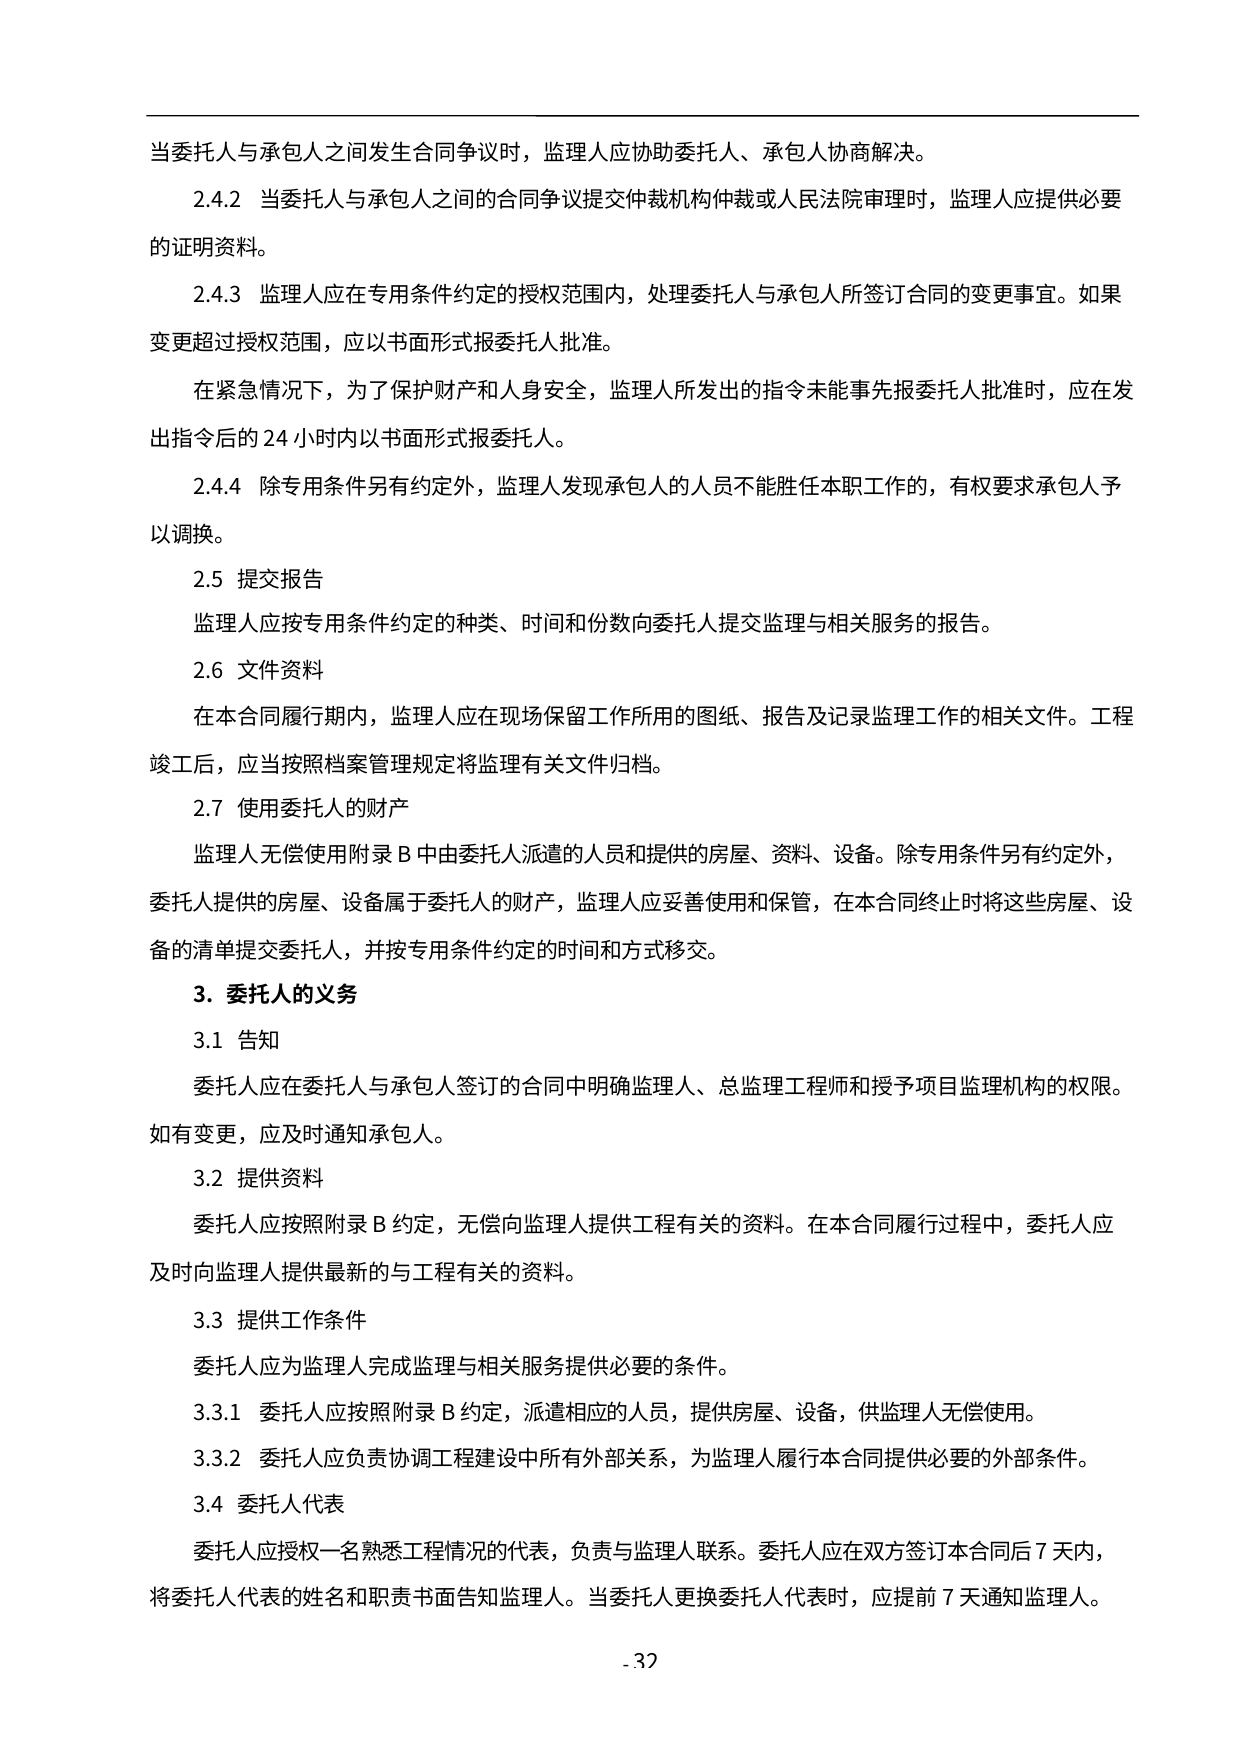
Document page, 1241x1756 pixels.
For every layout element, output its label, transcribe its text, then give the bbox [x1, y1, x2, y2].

subtitle 委托人的义务 [193, 980, 1159, 1008]
text 委托人应为监理人完成监理与相关服务提供必要的条件。 [193, 1349, 1159, 1380]
text 将委托人代表的姓名和职责书面告知监理人。当委托人更换委托人代表时，应提前 7 天通知监理人。 [149, 1580, 1159, 1611]
text 委托人应在委托人与承包人签订的合同中明确监理人、总监理工程师和授予项目监理机构的权限。如有变更，应及时通知承包人。 [149, 1069, 1135, 1148]
text 委托人应按照附录B 约定，无偿向监理人提供工程有关的资料。在本合同履行过程中，委托人应及时向监理人提供最新的与工程有关的资料。 [149, 1207, 1135, 1286]
list 提供工作条件 [193, 1303, 1159, 1334]
text 监理人应按专用条件约定的种类、时间和份数向委托人提交监理与相关服务的报告。 [193, 606, 1159, 638]
list 提供资料 [193, 1165, 1159, 1192]
list 提交报告 [193, 565, 1159, 593]
text 在紧急情况下，为了保护财产和人身安全，监理人所发出的指令未能事先报委托人批准时，应在发出指令后的 24 小时内以书面形式报委托人。 [149, 373, 1135, 453]
list 使用委托人的财产 [193, 794, 1159, 822]
list 当委托人与承包人之间的合同争议提交仲裁机构仲裁或人民法院审理时，监理人应提供必要的证明资料。 [149, 182, 1135, 261]
list 监理人应在专用条件约定的授权范围内，处理委托人与承包人所签订合同的变更事宜。如果变更超过授权范围，应以书面形式报委托人批准。 [149, 277, 1135, 357]
list 委托人应按照附录B 约定，派遣相应的人员，提供房屋、设备，供监理人无偿使用。 [193, 1395, 1159, 1427]
list 告知 [193, 1023, 1159, 1054]
text 监理人无偿使用附录B 中由委托人派遣的人员和提供的房屋、资料、设备。除专用条件另有约定外， 委托人提供的房屋、设备属于委托人的财产，监理人应妥善使用和保管，在本合同终止时将这些房屋、设备的清单提交委托人，并按专用条件约定的时间和方式移交。 [149, 837, 1148, 964]
text 当委托人与承包人之间发生合同争议时，监理人应协助委托人、承包人协商解决。 [149, 135, 1159, 167]
list 文件资料 [193, 653, 1159, 684]
text 在本合同履行期内，监理人应在现场保留工作所用的图纸、报告及记录监理工作的相关文件。工程竣工后，应当按照档案管理规定将监理有关文件归档。 [149, 699, 1135, 778]
list 委托人代表 [193, 1487, 1159, 1519]
list 除专用条件另有约定外，监理人发现承包人的人员不能胜任本职工作的，有权要求承包人予以调换。 [149, 469, 1135, 549]
list 委托人应负责协调工程建设中所有外部关系，为监理人履行本合同提供必要的外部条件。 [193, 1441, 1159, 1473]
text 委托人应授权一名熟悉工程情况的代表，负责与监理人联系。委托人应在双方签订本合同后 7 天内， [193, 1534, 1159, 1565]
